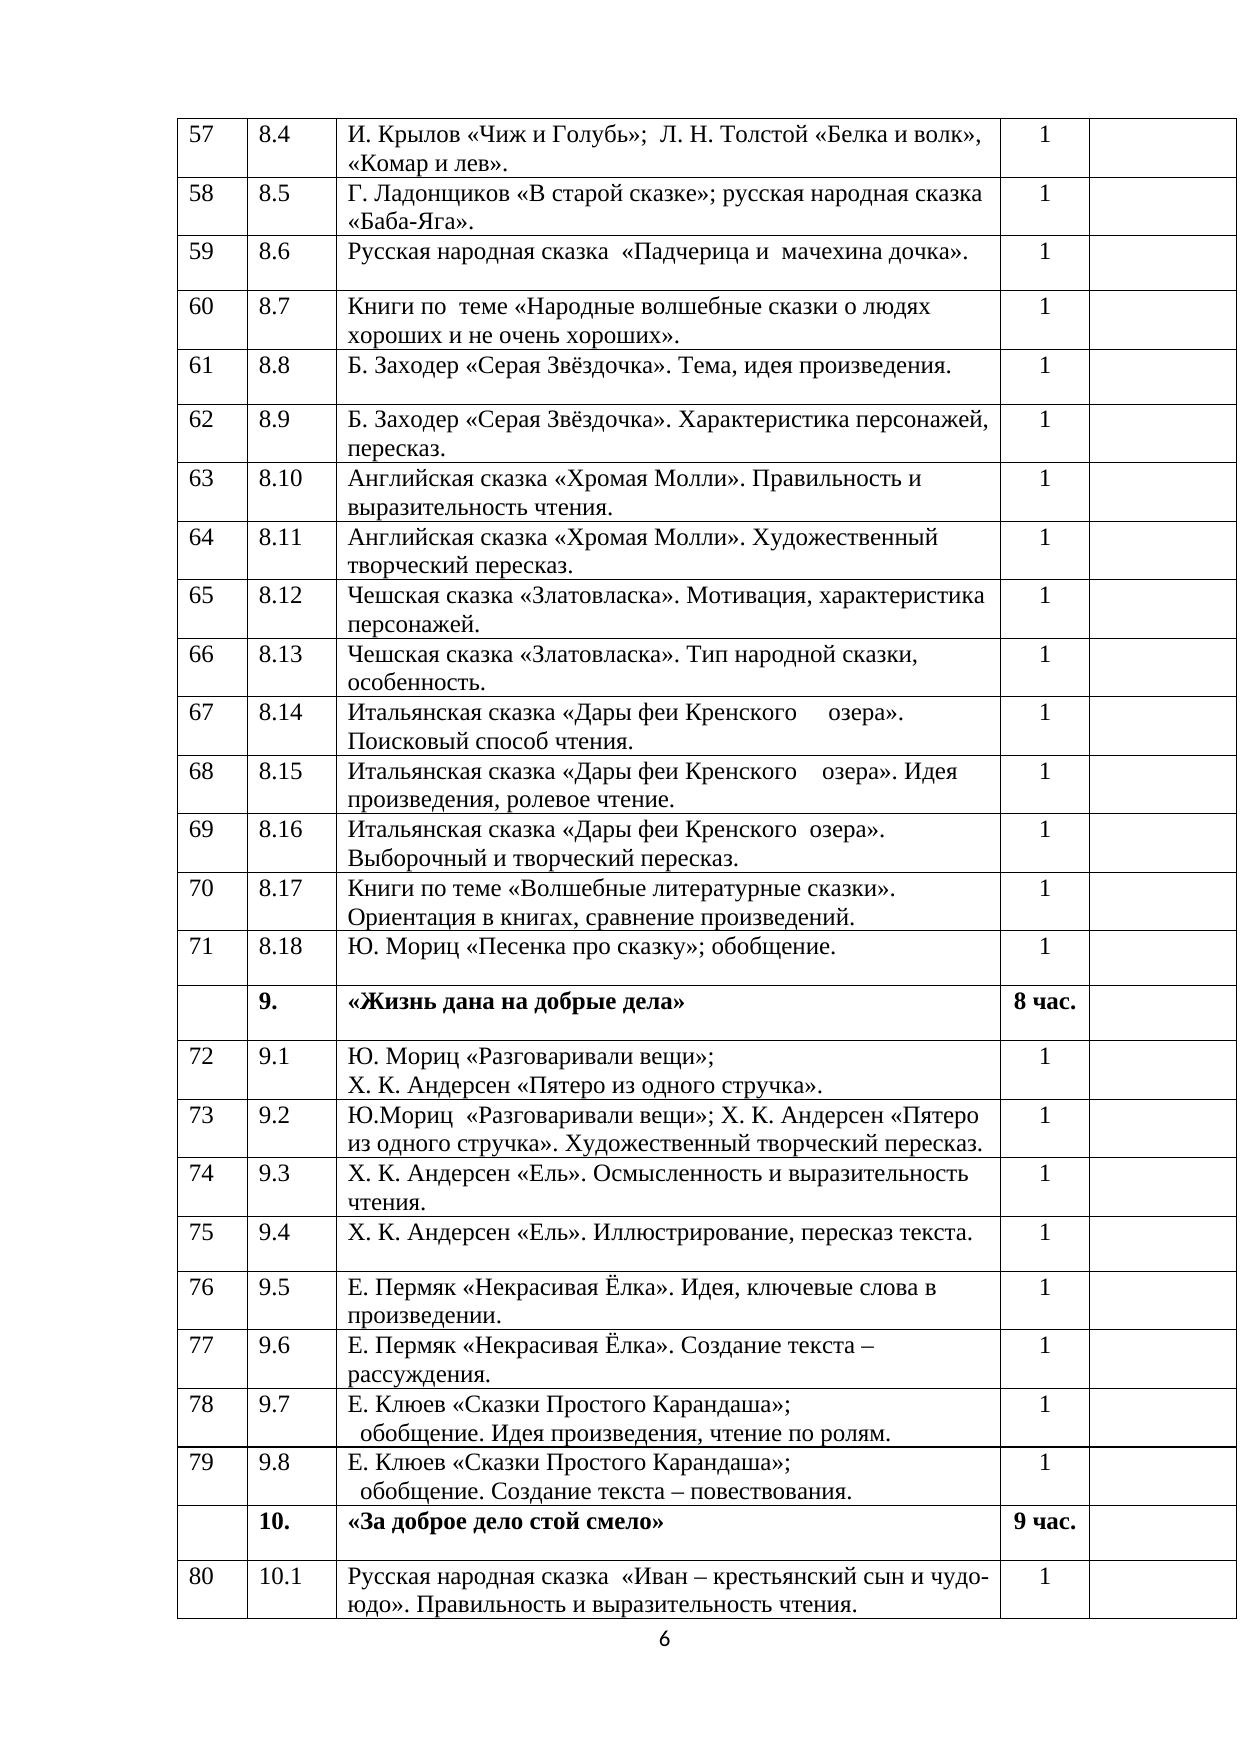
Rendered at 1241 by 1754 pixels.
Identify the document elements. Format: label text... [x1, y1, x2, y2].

table_cell 58 [178, 178, 247, 235]
table_cell [1090, 178, 1236, 235]
table_cell 1 [1001, 1389, 1089, 1446]
table_cell [1090, 1330, 1236, 1388]
table_cell 8.5 [248, 178, 336, 235]
table_cell 8.13 [248, 639, 336, 696]
table_cell 8.4 [248, 119, 336, 177]
table_cell [1090, 931, 1236, 985]
table_cell 1 [1001, 756, 1089, 813]
table_cell «Жизнь дана на добрые дела» [337, 986, 1000, 1040]
table_cell 67 [178, 697, 247, 755]
table_cell 9.3 [248, 1158, 336, 1216]
table_cell 1 [1001, 522, 1089, 579]
table_cell [1090, 1448, 1236, 1505]
table_cell 9.5 [248, 1272, 336, 1329]
table_cell И. Крылов «Чиж и Голубь»; Л. Н. Толстой «Белка и волк», «Комар и лев». [337, 119, 1000, 177]
table_cell Английская сказка «Хромая Молли». Художественный творческий пересказ. [337, 522, 1000, 579]
table_cell 8.12 [248, 580, 336, 638]
table_cell 8.7 [248, 291, 336, 349]
table_cell 1 [1001, 580, 1089, 638]
table_cell X. К. Андерсен «Ель». Осмысленность и выразительность чтения. [337, 1158, 1000, 1216]
table_cell 77 [178, 1330, 247, 1388]
table_cell Книги по теме «Народные волшебные сказки о людях хороших и не очень хороших». [337, 291, 1000, 349]
table_cell Б. Заходер «Серая Звёздочка». Тема, идея произведения. [337, 350, 1000, 403]
table_cell 78 [178, 1389, 247, 1446]
table_cell [1090, 405, 1236, 462]
table_cell 75 [178, 1217, 247, 1271]
table_cell Г. Ладонщиков «В старой сказке»; русская народная сказка «Баба-Яга». [337, 178, 1000, 235]
table_cell 66 [178, 639, 247, 696]
table_cell Чешская сказка «Златовласка». Тип народной сказки, особенность. [337, 639, 1000, 696]
table_cell [1090, 291, 1236, 349]
table_cell 71 [178, 931, 247, 985]
table_cell [1090, 1100, 1236, 1157]
table_cell [1090, 639, 1236, 696]
table_cell 1 [1001, 178, 1089, 235]
table_cell 64 [178, 522, 247, 579]
table_cell 73 [178, 1100, 247, 1157]
table_cell 69 [178, 814, 247, 872]
table_cell [1090, 463, 1236, 521]
table_cell 8.15 [248, 756, 336, 813]
table_cell 1 [1001, 1330, 1089, 1388]
table_cell [1090, 814, 1236, 872]
table_cell 74 [178, 1158, 247, 1216]
table_cell Русская народная сказка «Падчерица и мачехина дочка». [337, 236, 1000, 290]
table_cell Итальянская сказка «Дары феи Кренского озера». Идея произведения, ролевое чтение. [337, 756, 1000, 813]
table_cell 8.11 [248, 522, 336, 579]
table_cell X. К. Андерсен «Ель». Иллюстрирование, пересказ текста. [337, 1217, 1000, 1271]
table_cell Итальянская сказка «Дары феи Кренского озера». Поисковый способ чтения. [337, 697, 1000, 755]
table_cell Е. Клюев «Сказки Простого Карандаша»; обобщение. Идея произведения, чтение по ролям. [337, 1389, 1000, 1446]
table_cell [1090, 1506, 1236, 1560]
table_cell 1 [1001, 119, 1089, 177]
table_cell 1 [1001, 873, 1089, 930]
table_cell Ю.Мориц «Разговаривали вещи»; X. К. Андерсен «Пятеро из одного стручка». Художественный творческий пересказ. [337, 1100, 1000, 1157]
table_cell 9.1 [248, 1041, 336, 1099]
table_cell 8.14 [248, 697, 336, 755]
table_cell 62 [178, 405, 247, 462]
table_cell 9.8 [248, 1448, 336, 1505]
table_cell Книги по теме «Волшебные литературные сказки». Ориентация в книгах, сравнение произведений. [337, 873, 1000, 930]
table_cell 10. [248, 1506, 336, 1560]
table_cell [1090, 1217, 1236, 1271]
table_cell Е. Пермяк «Некрасивая Ёлка». Идея, ключевые слова в произведении. [337, 1272, 1000, 1329]
table_cell 65 [178, 580, 247, 638]
table_cell 10.1 [248, 1561, 336, 1618]
table_cell [1090, 522, 1236, 579]
table_cell [1090, 236, 1236, 290]
table_cell 1 [1001, 1217, 1089, 1271]
table_cell 59 [178, 236, 247, 290]
table_cell [178, 1506, 247, 1560]
table_cell Е. Пермяк «Некрасивая Ёлка». Создание текста – рассуждения. [337, 1330, 1000, 1388]
table_cell [1090, 1158, 1236, 1216]
table_cell 1 [1001, 814, 1089, 872]
table_cell 1 [1001, 639, 1089, 696]
table_cell 9 час. [1001, 1506, 1089, 1560]
table_cell 1 [1001, 1158, 1089, 1216]
table_cell 8.16 [248, 814, 336, 872]
table_cell Итальянская сказка «Дары феи Кренского озера». Выборочный и творческий пересказ. [337, 814, 1000, 872]
table_cell [1090, 580, 1236, 638]
table_cell 8.10 [248, 463, 336, 521]
table_cell 9.7 [248, 1389, 336, 1446]
table_cell 1 [1001, 931, 1089, 985]
table_cell 8 час. [1001, 986, 1089, 1040]
table_cell 1 [1001, 1561, 1089, 1618]
table_cell 8.6 [248, 236, 336, 290]
table_cell [1090, 1561, 1236, 1618]
table_cell [1090, 986, 1236, 1040]
table_cell [1090, 873, 1236, 930]
table_cell Ю. Мориц «Разговаривали вещи»; X. К. Андерсен «Пятеро из одного стручка». [337, 1041, 1000, 1099]
table_cell Е. Клюев «Сказки Простого Карандаша»; обобщение. Создание текста – повествования. [337, 1448, 1000, 1505]
table_cell 8.17 [248, 873, 336, 930]
table_cell 68 [178, 756, 247, 813]
table_cell 8.18 [248, 931, 336, 985]
table_cell Английская сказка «Хромая Молли». Правильность и выразительность чтения. [337, 463, 1000, 521]
table_cell 63 [178, 463, 247, 521]
table_cell 1 [1001, 1448, 1089, 1505]
table_cell [178, 986, 247, 1040]
table_cell [1090, 350, 1236, 403]
table_cell 79 [178, 1448, 247, 1505]
table_cell [1090, 1272, 1236, 1329]
table_cell Ю. Мориц «Песенка про сказку»; обобщение. [337, 931, 1000, 985]
table_cell 1 [1001, 463, 1089, 521]
table_cell 80 [178, 1561, 247, 1618]
table_cell 60 [178, 291, 247, 349]
table_cell 9.2 [248, 1100, 336, 1157]
table_cell 9.6 [248, 1330, 336, 1388]
table_cell 1 [1001, 405, 1089, 462]
table_cell 1 [1001, 350, 1089, 403]
table_cell 61 [178, 350, 247, 403]
table_cell [1090, 697, 1236, 755]
table_cell 1 [1001, 291, 1089, 349]
table_cell 8.9 [248, 405, 336, 462]
table_cell «За доброе дело стой смело» [337, 1506, 1000, 1560]
table_cell Чешская сказка «Златовласка». Мотивация, характеристика персонажей. [337, 580, 1000, 638]
table_cell 57 [178, 119, 247, 177]
table_cell 1 [1001, 1100, 1089, 1157]
table_cell 8.8 [248, 350, 336, 403]
table_cell [1090, 119, 1236, 177]
table_cell 9. [248, 986, 336, 1040]
table_cell 1 [1001, 236, 1089, 290]
table_cell [1090, 1041, 1236, 1099]
table_cell 1 [1001, 1041, 1089, 1099]
table_cell 76 [178, 1272, 247, 1329]
table_cell Русская народная сказка «Иван – крестьянский сын и чудо-юдо». Правильность и выразительность чтения. [337, 1561, 1000, 1618]
table_cell Б. Заходер «Серая Звёздочка». Характеристика персонажей, пересказ. [337, 405, 1000, 462]
table_cell [1090, 756, 1236, 813]
table_cell 1 [1001, 697, 1089, 755]
table_cell 72 [178, 1041, 247, 1099]
table_cell 1 [1001, 1272, 1089, 1329]
table_cell 9.4 [248, 1217, 336, 1271]
table_cell 70 [178, 873, 247, 930]
table_cell [1090, 1389, 1236, 1446]
